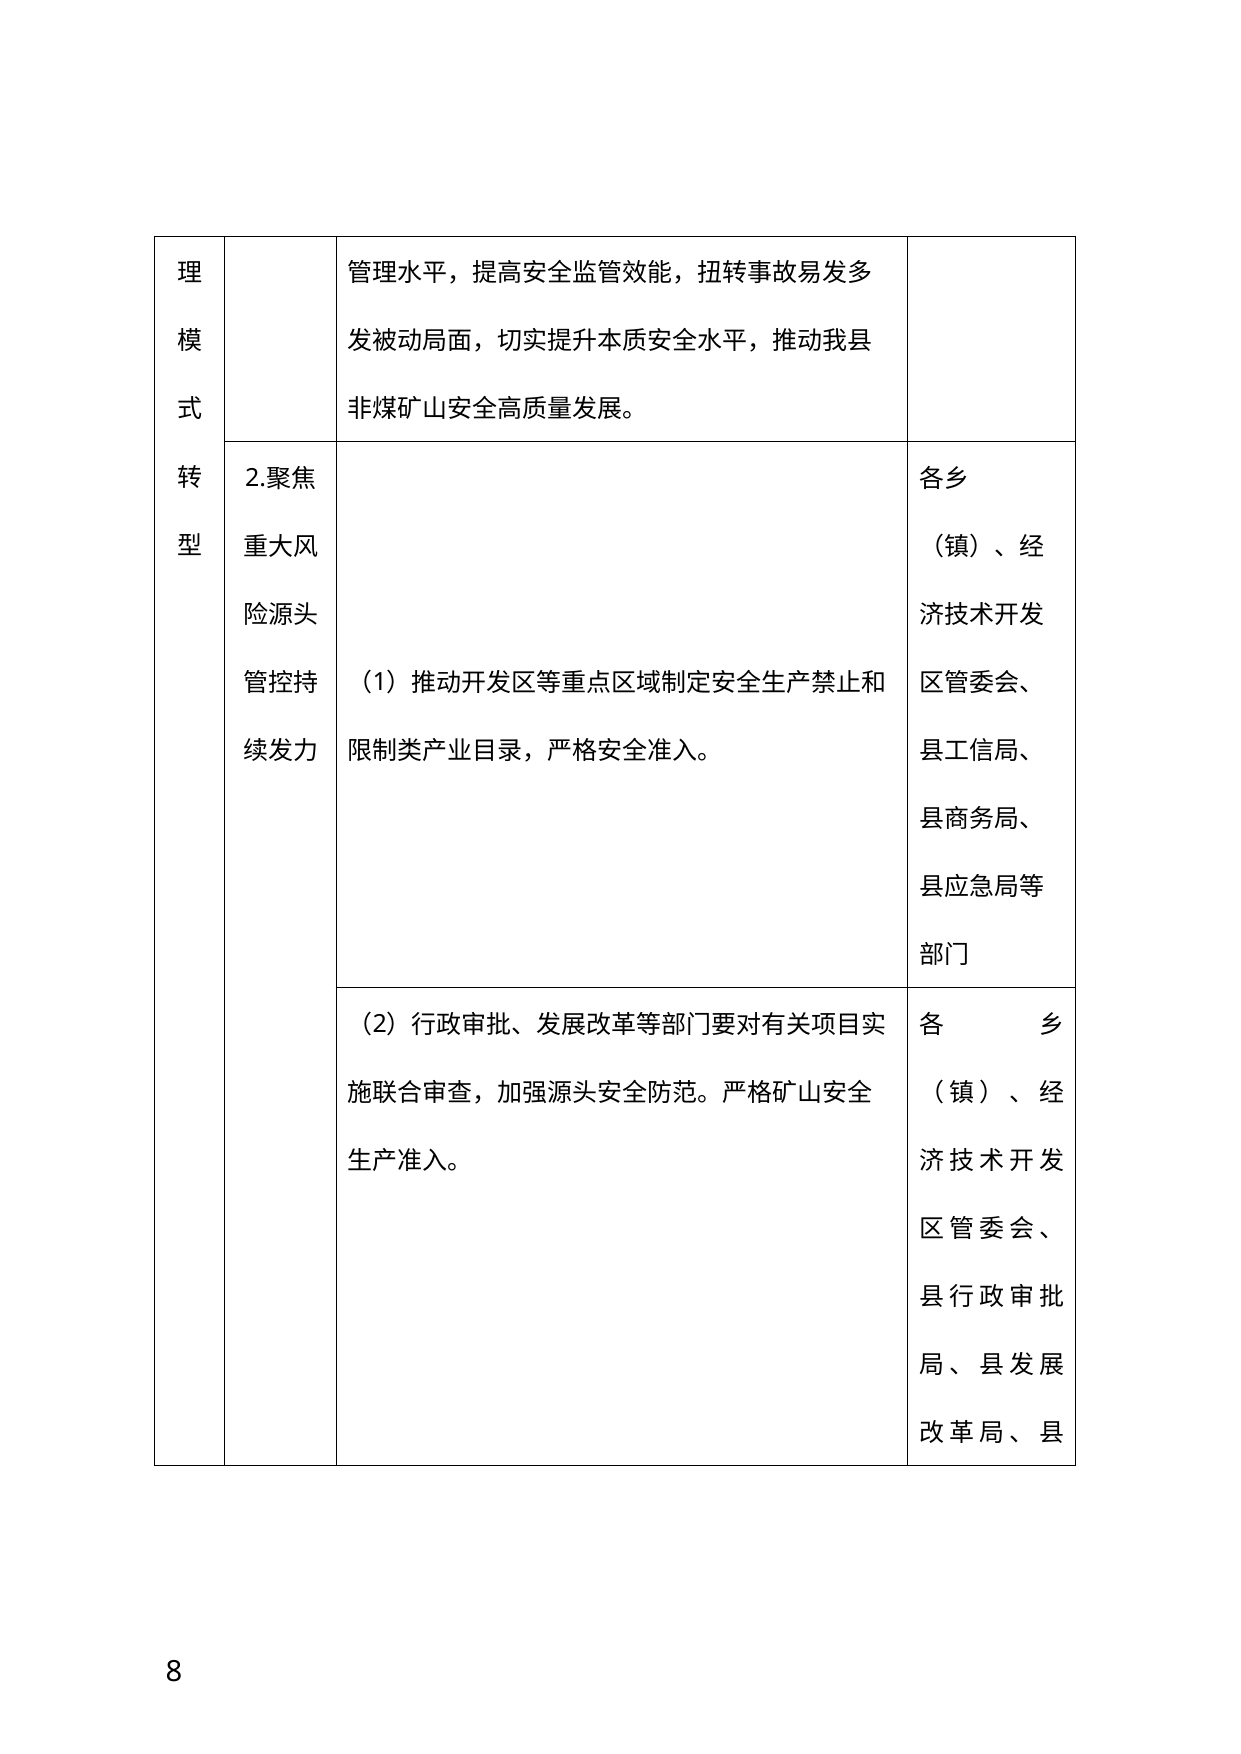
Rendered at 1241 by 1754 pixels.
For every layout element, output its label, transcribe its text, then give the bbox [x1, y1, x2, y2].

table_cell 2.聚焦重大风险源头管控持续发力 [225, 442, 336, 1465]
table_cell （1）推动开发区等重点区域制定安全生产禁止和限制类产业目录，严格安全准入。 [337, 442, 907, 987]
table_cell 各乡（镇）、经济技术开发区管委会、县工信局、县商务局、县应急局等部门 [908, 442, 1075, 987]
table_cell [337, 237, 907, 441]
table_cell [225, 237, 336, 441]
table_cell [337, 988, 907, 1465]
table_cell 二、进一步深化安全治理模式转型 [155, 237, 224, 1465]
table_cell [908, 988, 1075, 1465]
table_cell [908, 237, 1075, 441]
